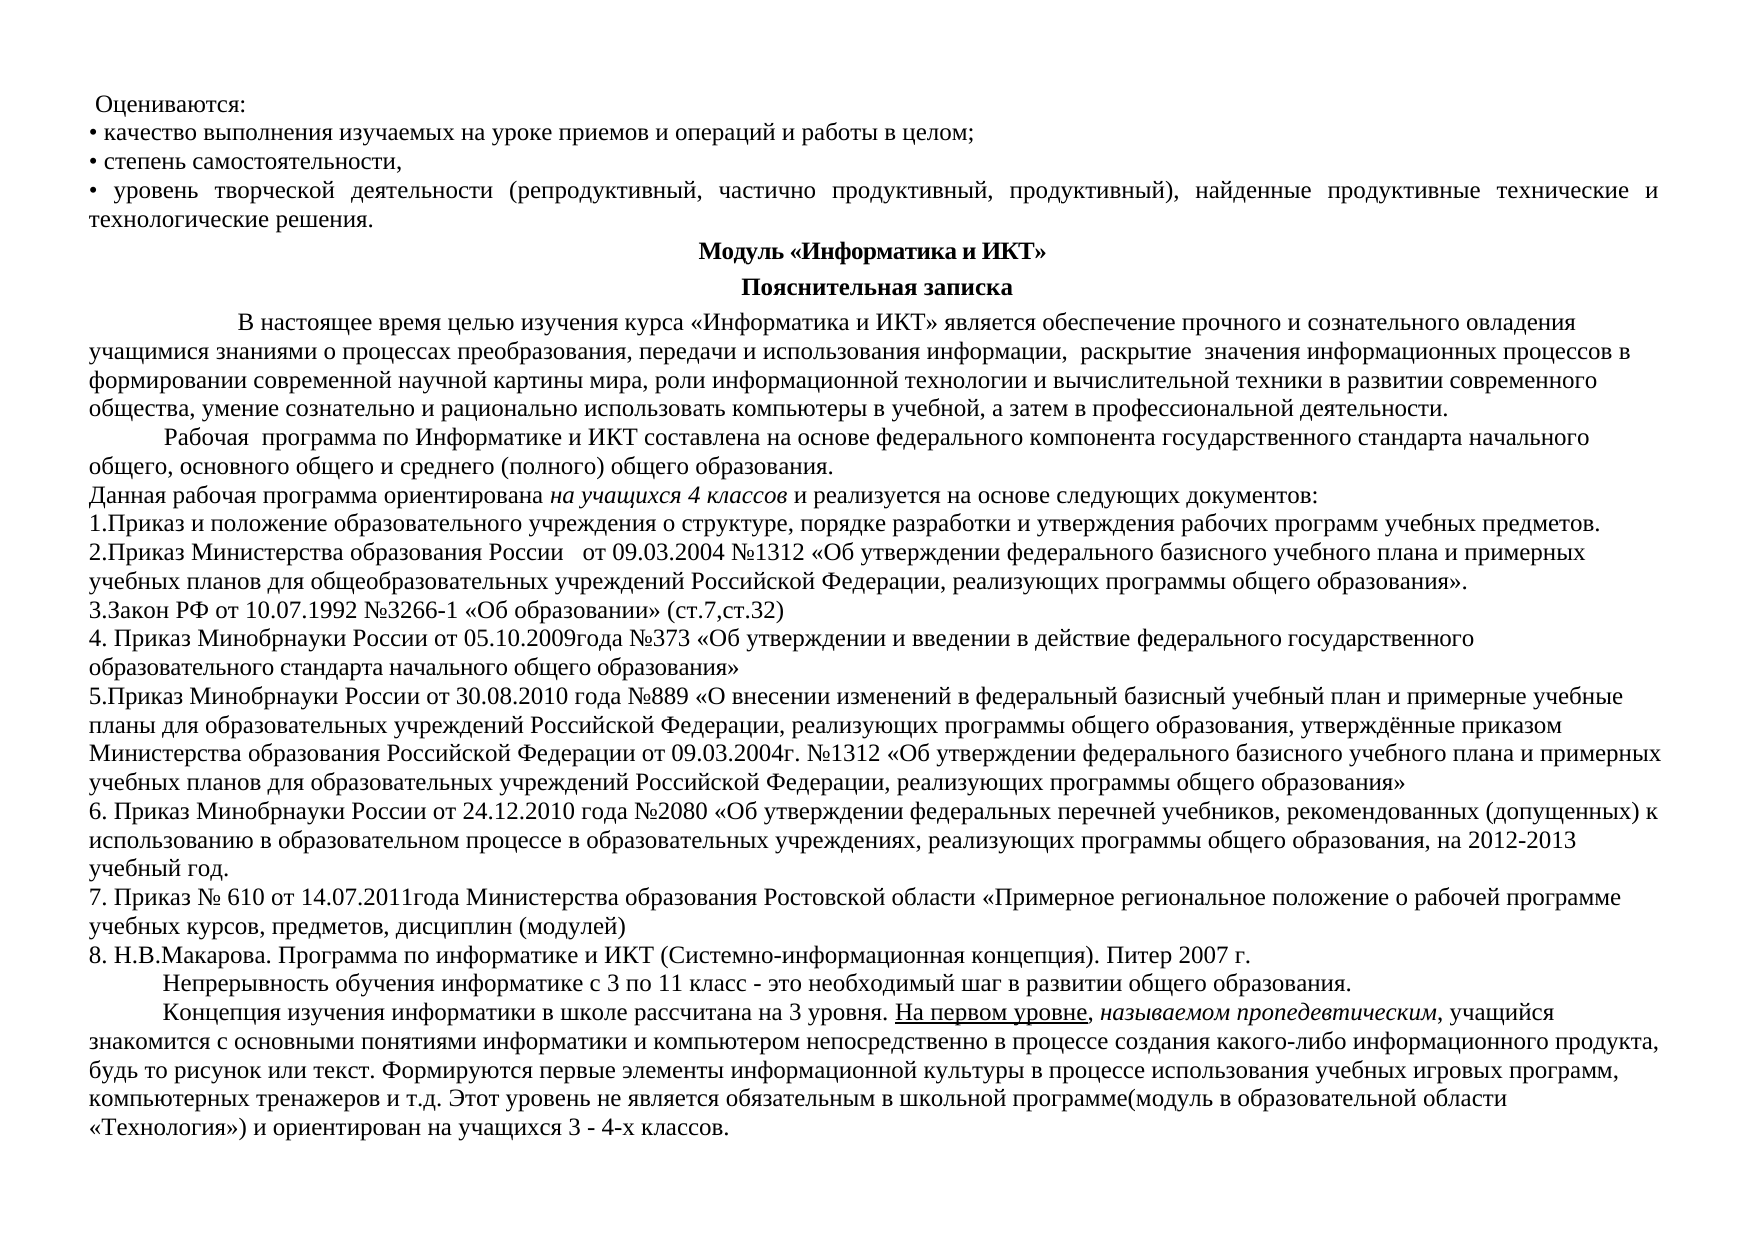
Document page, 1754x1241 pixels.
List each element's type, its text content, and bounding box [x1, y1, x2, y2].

text 2.Приказ Министерства образования России от 09.03.2004 №1312 «Об утверждении федерального базисного учебного плана и примерных учебных планов для общеобразовательных учреждений Российской Федерации, реализующих программы общего образования». [89, 537, 1665, 595]
text 1.Приказ и положение образовательного учреждения о структуре, порядке разработки и утверждения рабочих программ учебных предметов. [89, 508, 1665, 537]
text Непрерывность обучения информатике с 3 по 11 класс - это необходимый шаг в развитии общего образования. [89, 968, 1665, 997]
text 4. Приказ Минобрнауки России от 05.10.2009года №373 «Об утверждении и введении в действие федерального государственного образовательного стандарта начального общего образования» [89, 623, 1665, 681]
text В настоящее время целью изучения курса «Информатика и ИКТ» является обеспечение прочного и сознательного овладения учащимися знаниями о процессах преобразования, передачи и использования информации, раскрытие значения информационных процессов в формировании современной научной картины мира, роли информационной технологии и вычислительной техники в развитии современного общества, умение сознательно и рационально использовать компьютеры в учебной, а затем в профессиональной деятельности. [89, 307, 1665, 422]
text • качество выполнения изучаемых на уроке приемов и операций и работы в целом; [89, 117, 1659, 146]
text 8. Н.В.Макарова. Программа по информатике и ИКТ (Системно-информационная концепция). Питер . [89, 940, 1665, 968]
text Модуль «Информатика и ИКТ» [89, 232, 1657, 266]
text 3.Закон РФ от 10.07.1992 №3266-1 «Об образовании» (ст.7,ст.32) [89, 595, 1665, 623]
text Концепция изучения информатики в школе рассчитана на 3 уровня. На первом уровне, называемом пропедевтическим, учащийся знакомится с основными понятиями информатики и компьютером непосредственно в процессе создания какого-либо информационного продукта, будь то рисунок или текст. Формируются первые элементы информационной культуры в процессе использования учебных игровых программ, компьютерных тренажеров и т.д. Этот уровень не является обязательным в школьной программе(модуль в образовательной области «Технология») и ориентирован на учащихся 3 - 4-х классов. [89, 997, 1665, 1141]
text • уровень творческой деятельности (репродуктивный, частично продуктивный, продуктивный), найденные продуктивные технические и технологические решения. [89, 175, 1659, 232]
text 6. Приказ Минобрнауки России от 24.12.2010 года №2080 «Об утверждении федеральных перечней учебников, рекомендованных (допущенных) к использованию в образовательном процессе в образовательных учреждениях, реализующих программы общего образования, на 2012-2013 учебный год. [89, 796, 1665, 882]
text Пояснительная записка [89, 272, 1665, 301]
text Рабочая программа по Информатике и ИКТ составлена на основе федерального компонента государственного стандарта начального общего, основного общего и среднего (полного) общего образования. [89, 422, 1665, 480]
text 5.Приказ Минобрнауки России от 30.08.2010 года №889 «О внесении изменений в федеральный базисный учебный план и примерные учебные планы для образовательных учреждений Российской Федерации, реализующих программы общего образования, утверждённые приказом Министерства образования Российской Федерации от 09.03.2004г. №1312 «Об утверждении федерального базисного учебного плана и примерных учебных планов для образовательных учреждений Российской Федерации, реализующих программы общего образования» [89, 681, 1665, 796]
text 7. Приказ № 610 от 14.07.2011года Министерства образования Ростовской области «Примерное региональное положение о рабочей программе учебных курсов, предметов, дисциплин (модулей) [89, 882, 1665, 940]
text • степень самостоятельности, [89, 146, 1659, 175]
text Данная рабочая программа ориентирована на учащихся 4 классов и реализуется на основе следующих документов: [89, 480, 1665, 508]
text Оцениваются: [89, 89, 1659, 117]
